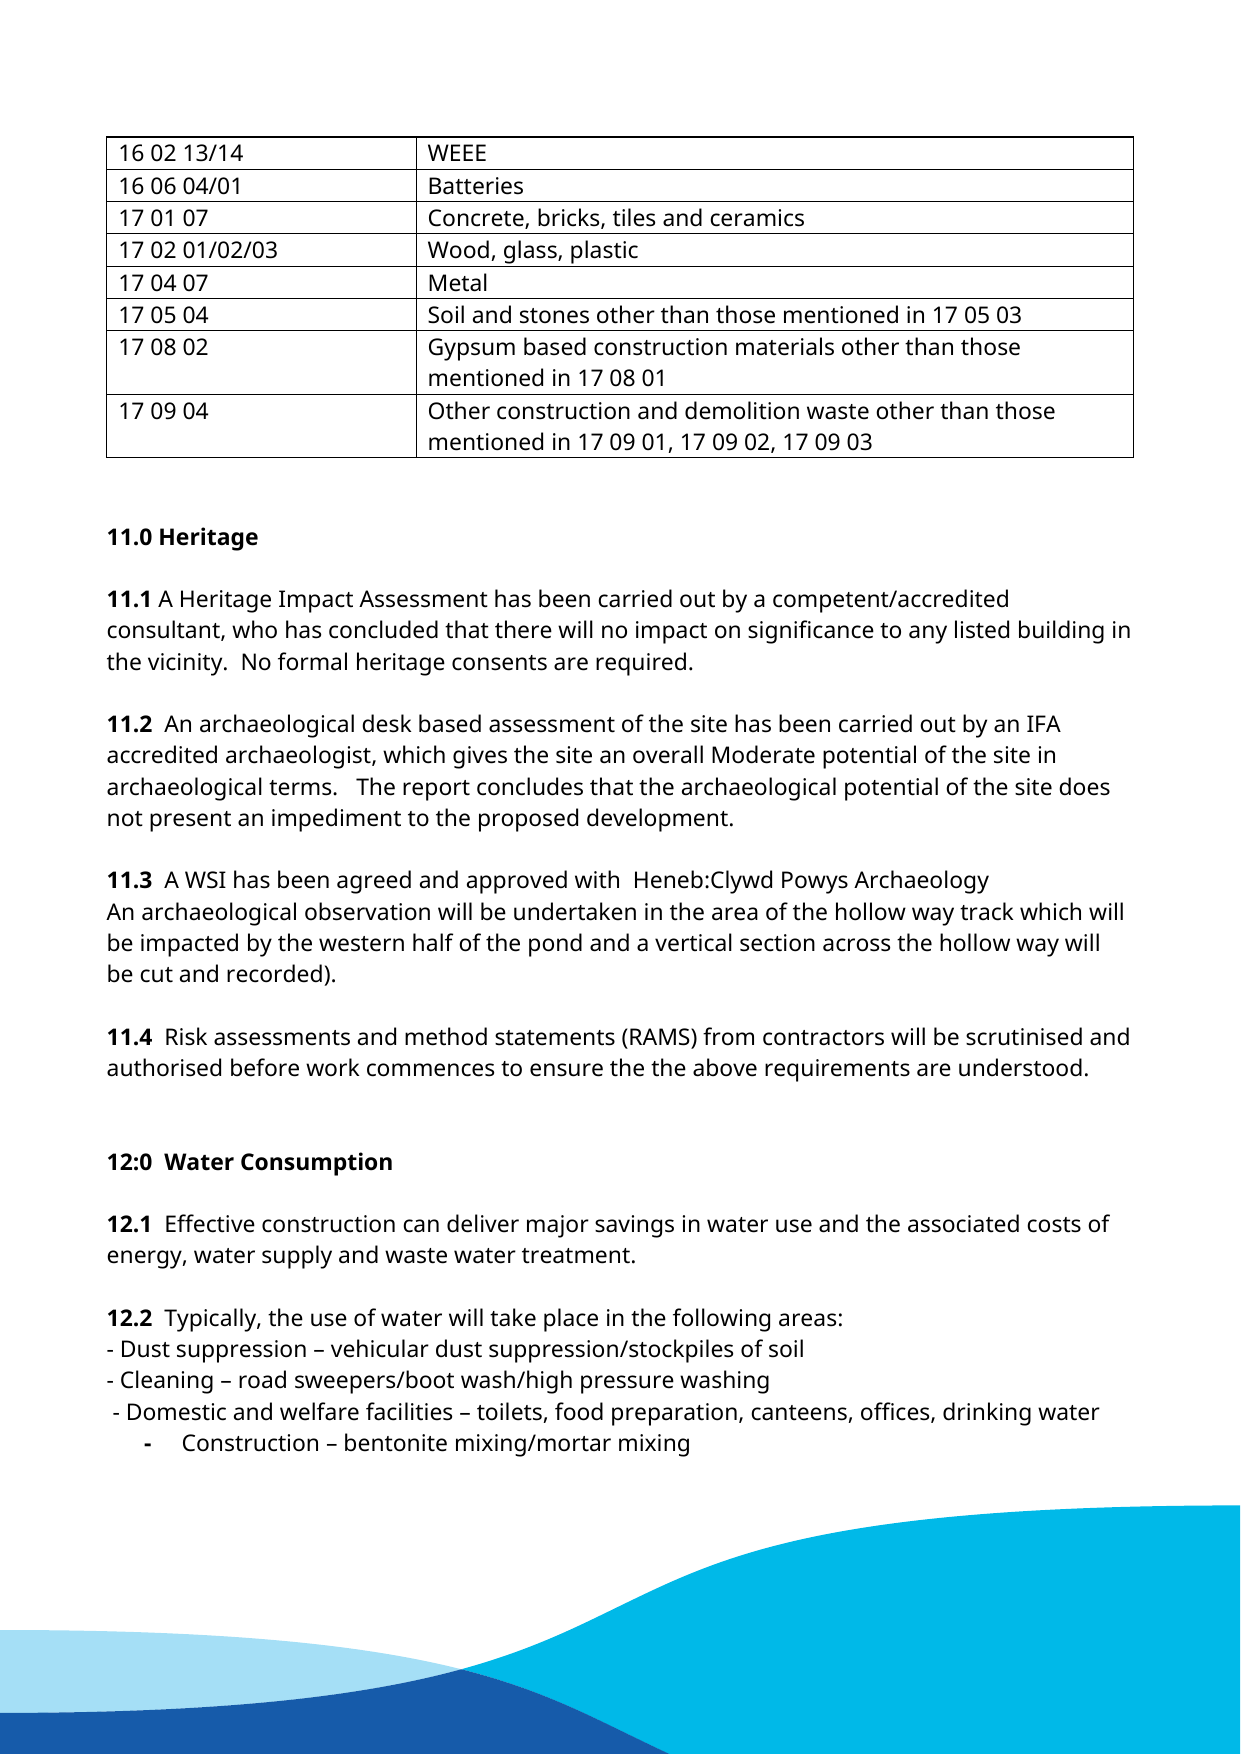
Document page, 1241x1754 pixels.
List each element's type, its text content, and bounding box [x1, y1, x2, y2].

table_cell Metal [417, 267, 1133, 298]
table_cell 17 08 02 [107, 331, 416, 394]
table_cell 17 09 04 [107, 395, 416, 457]
text - Dust suppression – vehicular dust suppression/stockpiles of soil [106, 1333, 1134, 1364]
table_cell 17 05 04 [107, 299, 416, 330]
text 12.2 Typically, the use of water will take place in the following areas: [106, 1302, 1134, 1333]
text 12:0 Water Consumption [106, 1146, 1134, 1177]
table_cell WEEE [417, 138, 1133, 169]
table_cell 17 01 07 [107, 202, 416, 233]
text 12.1 Effective construction can deliver major savings in water use and the associated costs of energy, water supply and waste water treatment. [106, 1208, 1134, 1271]
list Construction – bentonite mixing/mortar mixing [144, 1427, 1134, 1458]
text - Domestic and welfare facilities – toilets, food preparation, canteens, offices, drinking water [106, 1396, 1134, 1427]
table_cell Soil and stones other than those mentioned in 17 05 03 [417, 299, 1133, 330]
text An archaeological observation will be undertaken in the area of the hollow way track which will be impacted by the western half of the pond and a vertical section across the hollow way will be cut and recorded). [106, 896, 1134, 989]
table_cell Wood, glass, plastic [417, 234, 1133, 266]
table_cell 17 04 07 [107, 267, 416, 298]
text 11.4 Risk assessments and method statements (RAMS) from contractors will be scrutinised and authorised before work commences to ensure the the above requirements are understood. [106, 1021, 1134, 1083]
table_cell Other construction and demolition waste other than those mentioned in 17 09 01, 17 09 02, 17 09 03 [417, 395, 1133, 457]
text 11.1 A Heritage Impact Assessment has been carried out by a competent/accredited consultant, who has concluded that there will no impact on significance to any listed building in the vicinity. No formal heritage consents are required. [106, 583, 1134, 677]
table_cell Concrete, bricks, tiles and ceramics [417, 202, 1133, 233]
text - Cleaning – road sweepers/boot wash/high pressure washing [106, 1364, 1134, 1396]
text 11.2 An archaeological desk based assessment of the site has been carried out by an IFA accredited archaeologist, which gives the site an overall Moderate potential of the site in archaeological terms. The report concludes that the archaeological potential of the site does not present an impediment to the proposed development. [106, 708, 1134, 833]
table_cell 16 06 04/01 [107, 170, 416, 201]
table_cell 17 02 01/02/03 [107, 234, 416, 266]
table_cell Batteries [417, 170, 1133, 201]
text 11.0 Heritage [106, 521, 1134, 552]
table_cell Gypsum based construction materials other than those mentioned in 17 08 01 [417, 331, 1133, 394]
table_cell 16 02 13/14 [107, 138, 416, 169]
text 11.3 A WSI has been agreed and approved with Heneb:Clywd Powys Archaeology [106, 864, 1134, 896]
